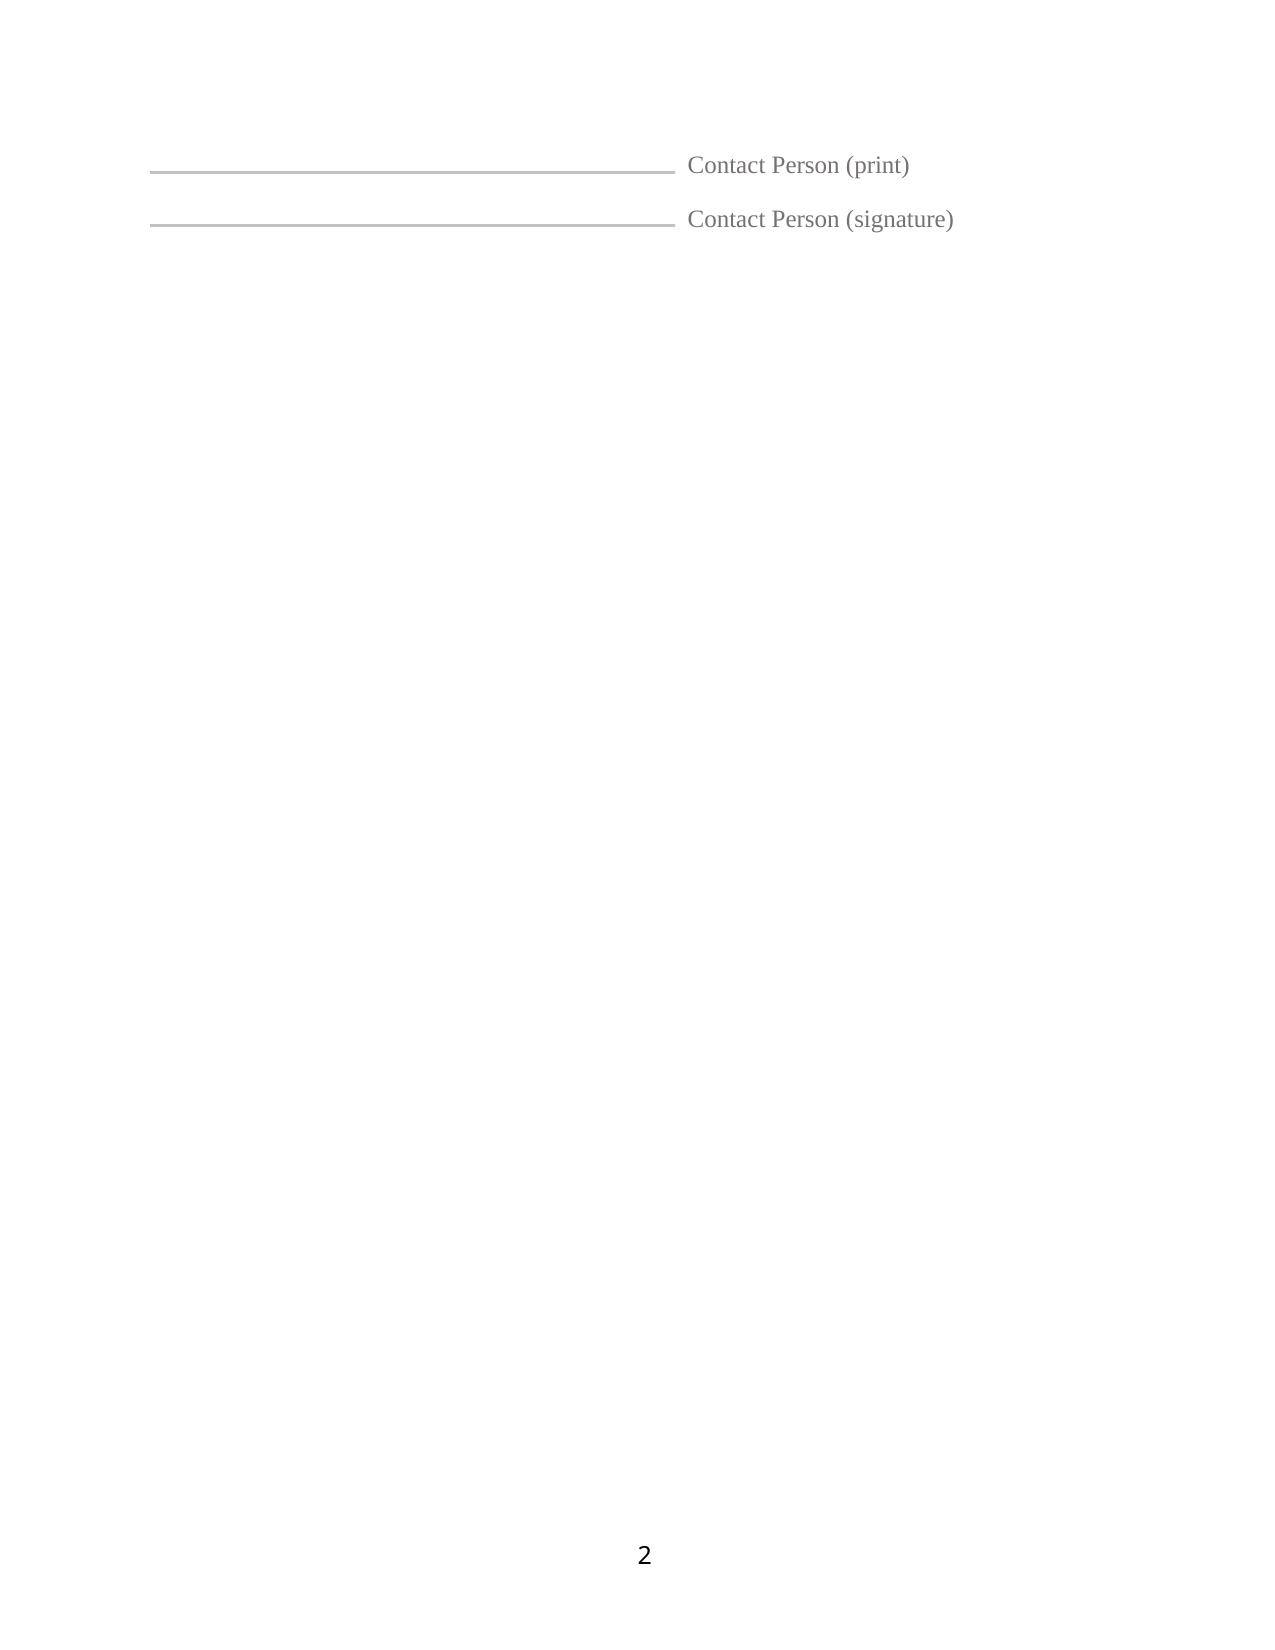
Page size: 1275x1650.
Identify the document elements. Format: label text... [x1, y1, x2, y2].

text Contact Person (signature) [150, 204, 1125, 232]
text Contact Person (print) [150, 150, 1125, 179]
